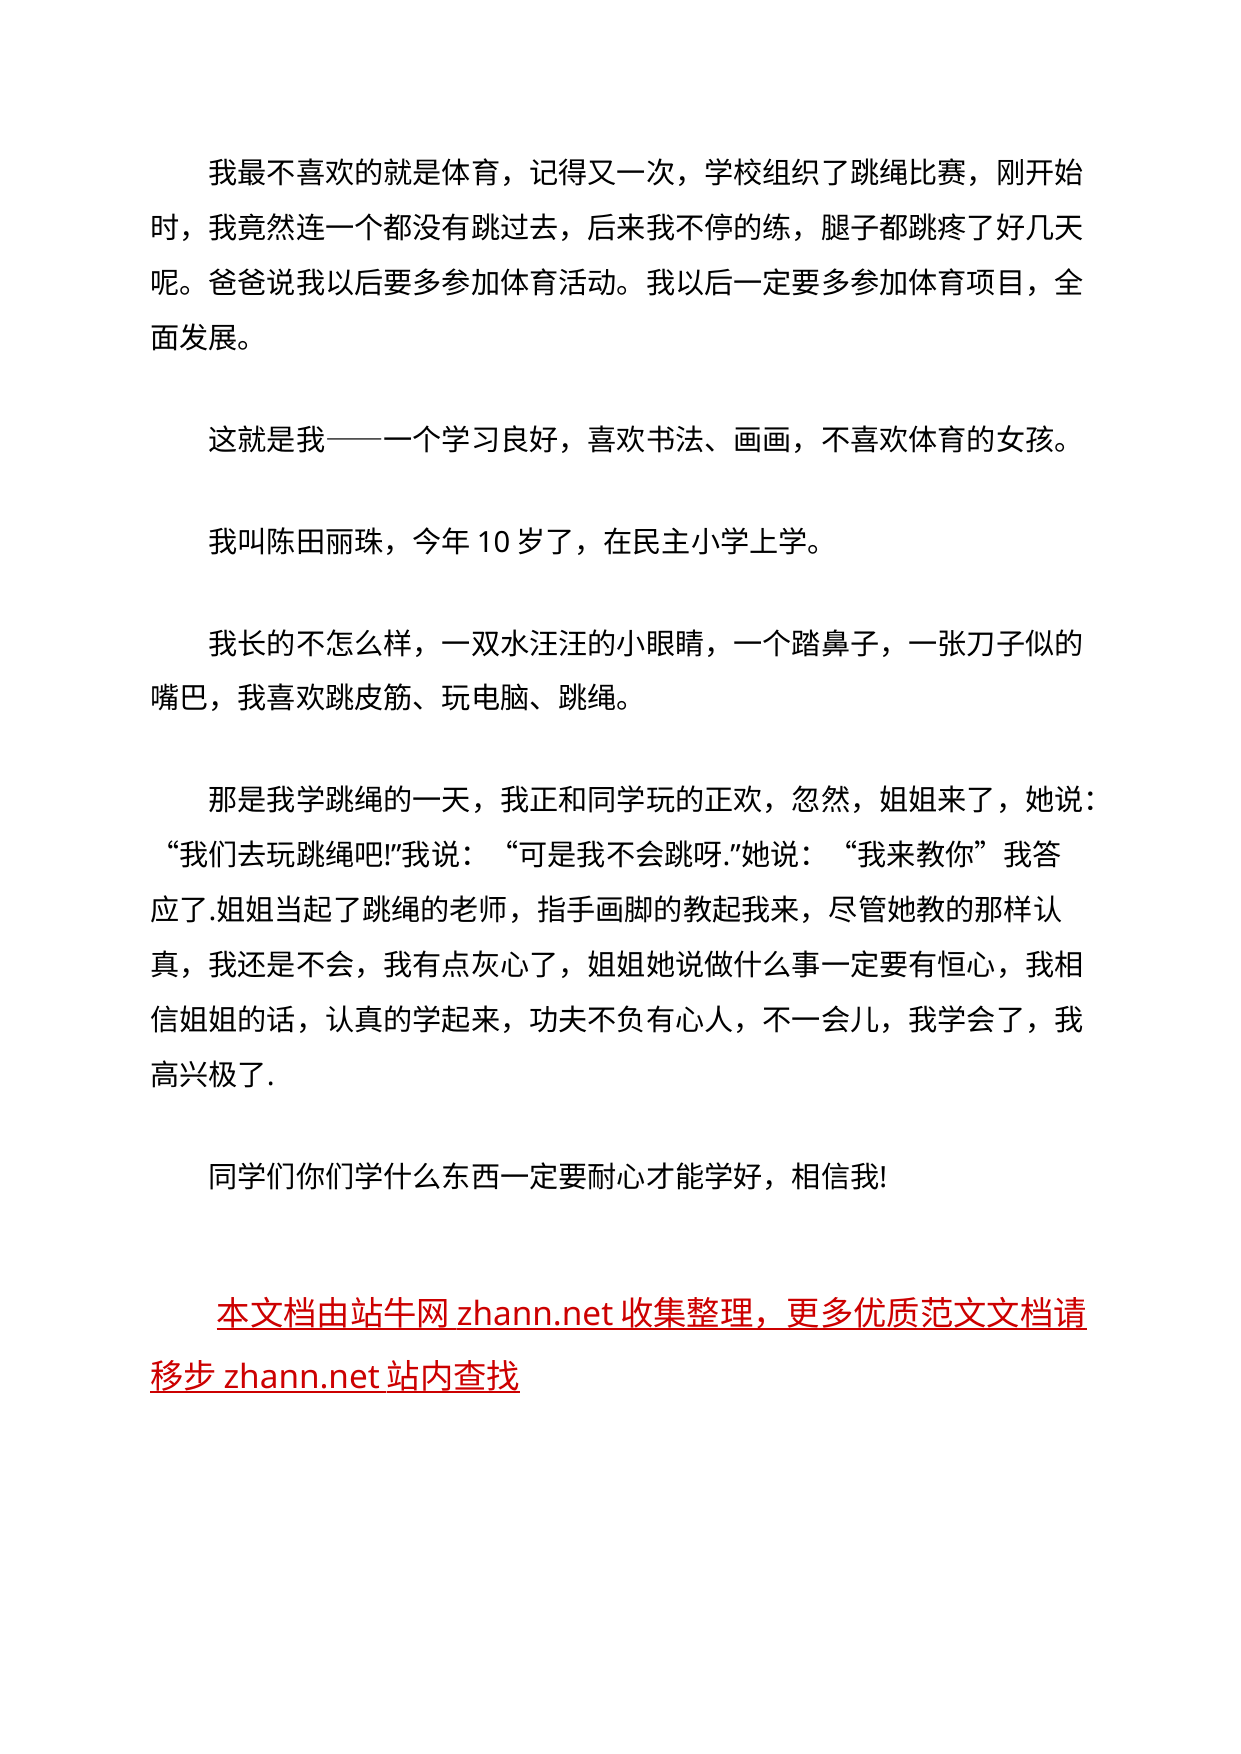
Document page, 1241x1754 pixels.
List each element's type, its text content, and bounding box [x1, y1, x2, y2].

text 我长的不怎么样，一双水汪汪的小眼睛，一个踏鼻子，一张刀子似的嘴巴，我喜欢跳皮筋、玩电脑、跳绳。 [150, 620, 1090, 717]
text 这就是我——一个学习良好，喜欢书法、画画，不喜欢体育的女孩。 [150, 416, 1090, 459]
text 同学们你们学什么东西一定要耐心才能学好，相信我! [150, 1153, 1090, 1196]
text 我最不喜欢的就是体育，记得又一次，学校组织了跳绳比赛，刚开始时，我竟然连一个都没有跳过去，后来我不停的练，腿子都跳疼了好几天呢。爸爸说我以后要多参加体育活动。我以后一定要多参加体育项目，全面发展。 [150, 150, 1090, 357]
text 我叫陈田丽珠，今年10岁了，在民主小学上学。 [150, 518, 1090, 561]
text 本文档由站牛网zhann.net收集整理，更多优质范文文档请移步zhann.net站内查找 [150, 1287, 1090, 1398]
text 那是我学跳绳的一天，我正和同学玩的正欢，忽然，姐姐来了，她说：“我们去玩跳绳吧!”我说：“可是我不会跳呀.”她说：“我来教你”我答应了.姐姐当起了跳绳的老师，指手画脚的教起我来，尽管她教的那样认真，我还是不会，我有点灰心了，姐姐她说做什么事一定要有恒心，我相信姐姐的话，认真的学起来，功夫不负有心人，不一会儿，我学会了，我高兴极了. [150, 777, 1090, 1094]
